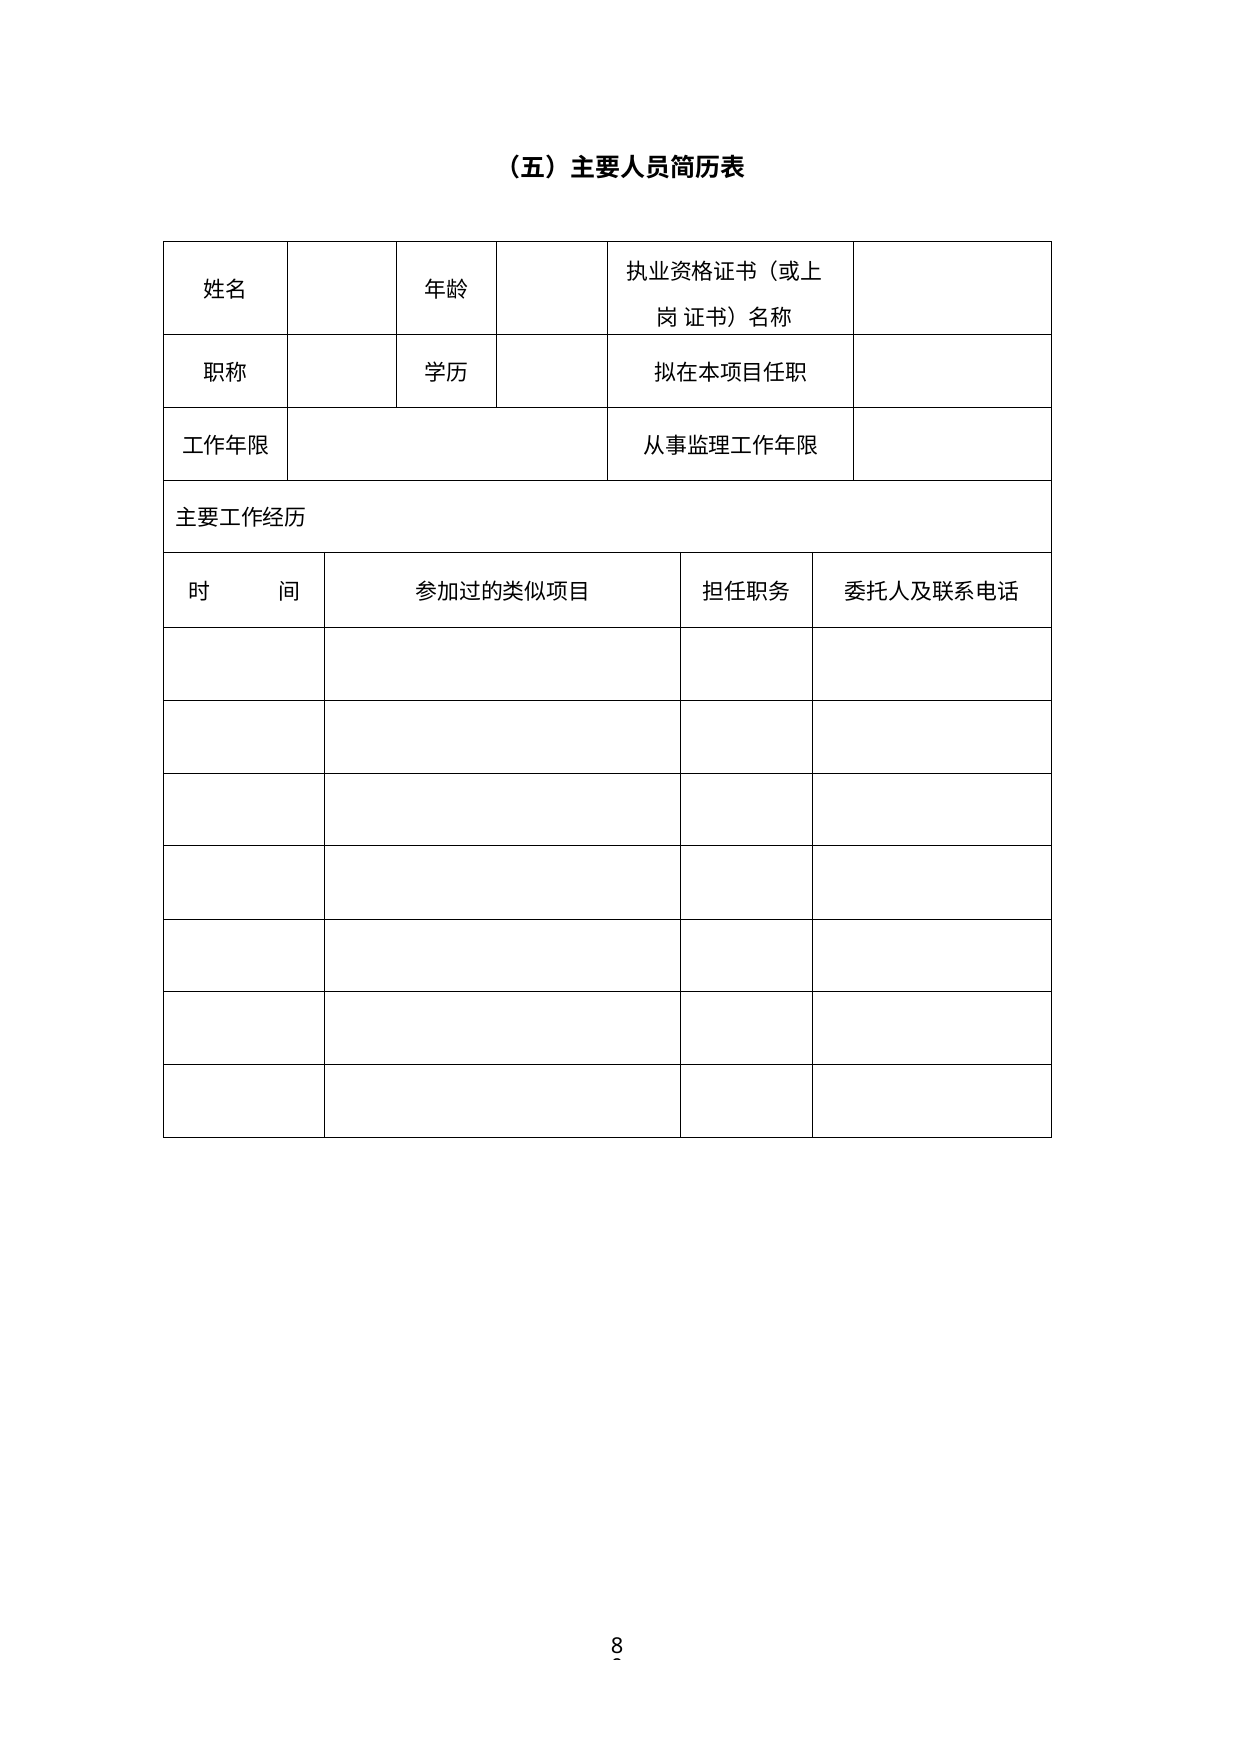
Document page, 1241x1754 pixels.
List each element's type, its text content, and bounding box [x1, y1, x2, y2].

table_cell 主要工作经历 [164, 481, 1051, 552]
table_cell [164, 1065, 324, 1137]
table_cell [325, 992, 680, 1064]
table_cell [681, 920, 812, 991]
table_cell 时 间 [164, 553, 324, 627]
table_cell [164, 628, 324, 700]
table_header [288, 242, 396, 334]
table_cell [681, 992, 812, 1064]
table_cell [681, 1065, 812, 1137]
table_cell [813, 774, 1051, 845]
table_cell [813, 992, 1051, 1064]
table_cell [325, 1065, 680, 1137]
table_cell [854, 335, 1051, 407]
table_cell [813, 846, 1051, 918]
table_cell [164, 992, 324, 1064]
table_cell 担任职务 [681, 553, 812, 627]
table_cell [288, 335, 396, 407]
table_header 姓名 [164, 242, 287, 334]
table_cell [681, 846, 812, 918]
table_cell [854, 408, 1051, 479]
table_cell [681, 774, 812, 845]
table_header [497, 242, 607, 334]
table_cell [325, 920, 680, 991]
table_header [854, 242, 1051, 334]
table_cell [681, 701, 812, 772]
table_cell [288, 408, 607, 479]
table_header 执业资格证书（或上岗 证书）名称 [608, 242, 853, 334]
text （五）主要人员简历表 [148, 148, 1093, 184]
table_cell 参加过的类似项目 [325, 553, 680, 627]
table_cell [325, 628, 680, 700]
table_cell [164, 920, 324, 991]
table_cell [164, 774, 324, 845]
table_cell [813, 1065, 1051, 1137]
table_cell [681, 628, 812, 700]
table_cell [813, 920, 1051, 991]
table_cell [164, 846, 324, 918]
table_cell [813, 701, 1051, 772]
table_cell [813, 628, 1051, 700]
table_cell [164, 701, 324, 772]
table_cell [497, 335, 607, 407]
table_cell 拟在本项目任职 [608, 335, 853, 407]
table_cell 职称 [164, 335, 287, 407]
table_cell 委托人及联系电话 [813, 553, 1051, 627]
table_cell [325, 774, 680, 845]
table_cell 学历 [397, 335, 496, 407]
table_header 年龄 [397, 242, 496, 334]
table_cell 工作年限 [164, 408, 287, 479]
table_cell [325, 701, 680, 772]
table_cell 从事监理工作年限 [608, 408, 853, 479]
table_cell [325, 846, 680, 918]
